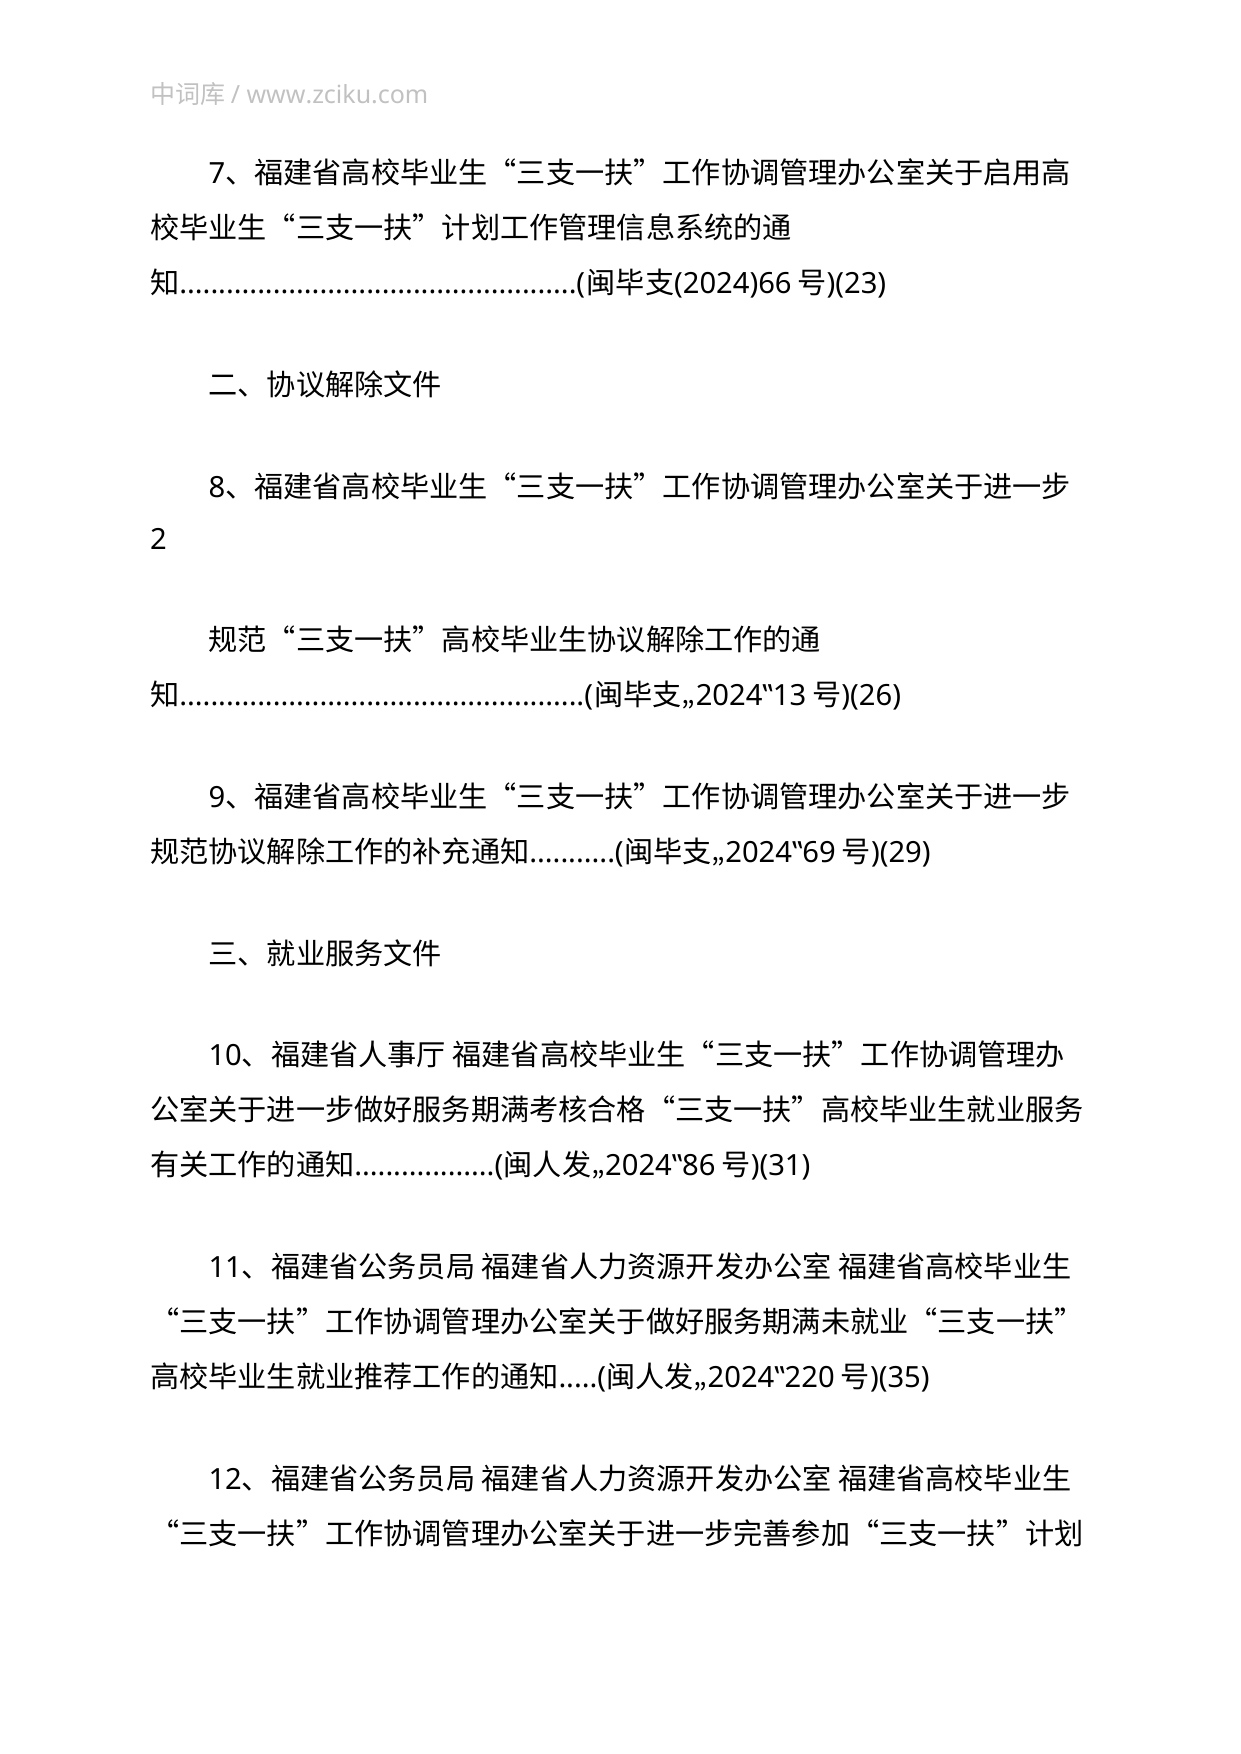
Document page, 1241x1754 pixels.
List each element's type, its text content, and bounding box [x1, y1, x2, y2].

text 二、协议解除文件 [150, 362, 1090, 404]
text 7、福建省高校毕业生“三支一扶”工作协调管理办公室关于启用高校毕业生“三支一扶”计划工作管理信息系统的通知...................................................(闽毕支(2024)66号)(23) [150, 150, 1090, 302]
text 11、福建省公务员局 福建省人力资源开发办公室 福建省高校毕业生“三支一扶”工作协调管理办公室关于做好服务期满未就业“三支一扶”高校毕业生就业推荐工作的通知.....(闽人发„2024‟220号)(35) [150, 1244, 1090, 1396]
text 9、福建省高校毕业生“三支一扶”工作协调管理办公室关于进一步规范协议解除工作的补充通知...........(闽毕支„2024‟69号)(29) [150, 773, 1090, 871]
text 规范“三支一扶”高校毕业生协议解除工作的通知....................................................(闽毕支„2024‟13号)(26) [150, 616, 1090, 714]
text 8、福建省高校毕业生“三支一扶”工作协调管理办公室关于进一步 2 [150, 464, 1090, 558]
text 10、福建省人事厅 福建省高校毕业生“三支一扶”工作协调管理办公室关于进一步做好服务期满考核合格“三支一扶”高校毕业生就业服务有关工作的通知..................(闽人发„2024‟86号)(31) [150, 1032, 1090, 1184]
text 三、就业服务文件 [150, 930, 1090, 972]
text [150, 1456, 1090, 1553]
